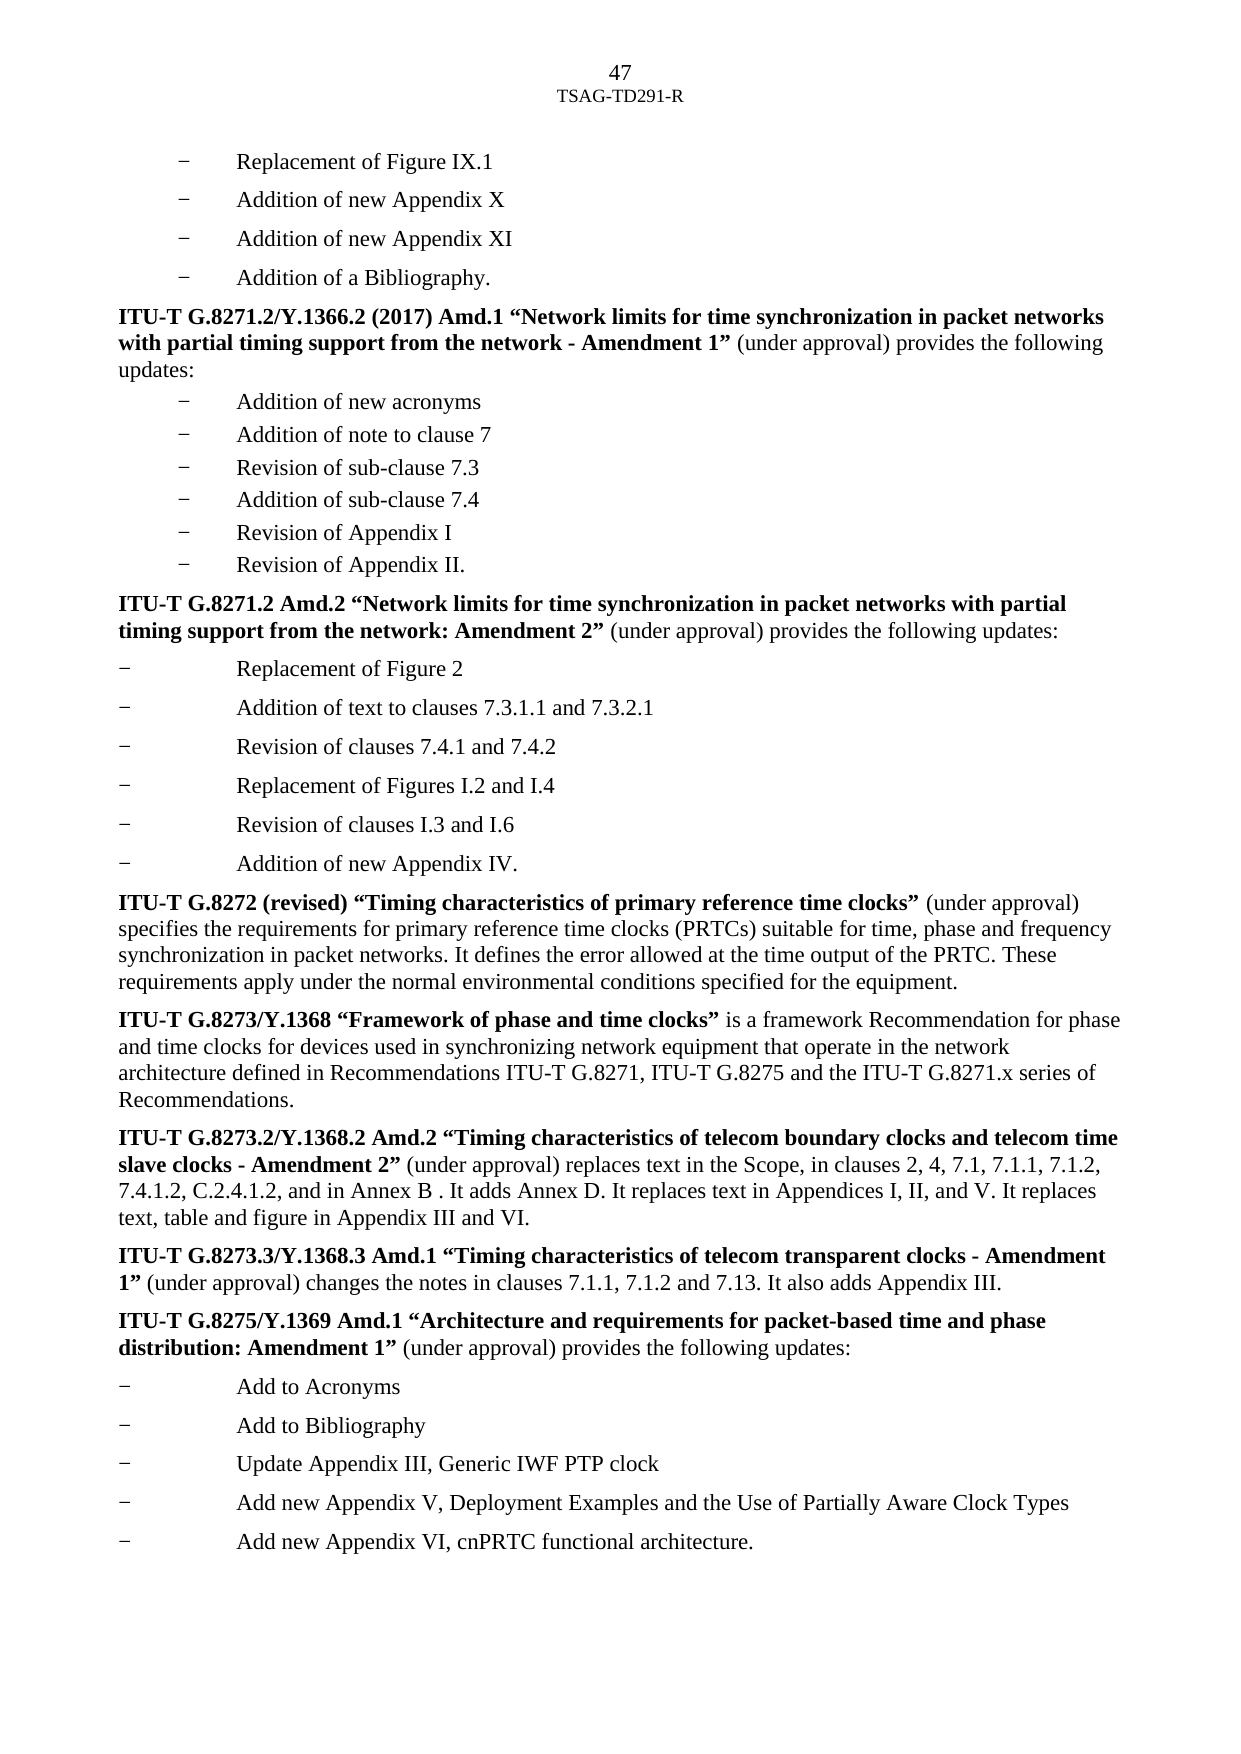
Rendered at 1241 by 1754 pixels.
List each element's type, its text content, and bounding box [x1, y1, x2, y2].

text − Revision of Appendix I [177, 519, 1122, 545]
text − Add new Appendix VI, cnPRTC functional architecture. [118, 1528, 1122, 1554]
text ITU-T G.8273.3/Y.1368.3 Amd.1 “Timing characteristics of telecom transparent clocks - Amendment 1” (under approval) changes the notes in clauses 7.1.1, 7.1.2 and 7.13. It also adds Appendix III. [118, 1242, 1122, 1295]
text − Addition of new Appendix IV. [118, 850, 1122, 876]
text − Addition of sub-clause 7.4 [177, 486, 1122, 513]
text − Revision of Appendix II. [177, 551, 1122, 578]
text − Replacement of Figure 2 [118, 656, 1122, 682]
text − Add to Acronyms [118, 1373, 1122, 1399]
text ITU-T G.8271.2/Y.1366.2 (2017) Amd.1 “Network limits for time synchronization in packet networks with partial timing support from the network - Amendment 1” (under approval) provides the following updates: [118, 303, 1122, 382]
text − Addition of text to clauses 7.3.1.1 and 7.3.2.1 [118, 694, 1122, 721]
text ITU-T G.8275/Y.1369 Amd.1 “Architecture and requirements for packet-based time and phase distribution: Amendment 1” (under approval) provides the following updates: [118, 1308, 1122, 1360]
text − Addition of new acronyms [177, 388, 1122, 415]
text − Revision of sub-clause 7.3 [177, 454, 1122, 480]
text − Add new Appendix V, Deployment Examples and the Use of Partially Aware Clock Types [118, 1489, 1122, 1516]
text ITU-T G.8273/Y.1368 “Framework of phase and time clocks” is a framework Recommendation for phase and time clocks for devices used in synchronizing network equipment that operate in the network architecture defined in Recommendations ITU-T G.8271, ITU-T G.8275 and the ITU-T G.8271.x series of Recommendations. [118, 1007, 1122, 1112]
text ITU-T G.8271.2 Amd.2 “Network limits for time synchronization in packet networks with partial timing support from the network: Amendment 2” (under approval) provides the following updates: [118, 590, 1122, 643]
text ITU-T G.8272 (revised) “Timing characteristics of primary reference time clocks” (under approval) specifies the requirements for primary reference time clocks (PRTCs) suitable for time, phase and frequency synchronization in packet networks. It defines the error allowed at the time output of the PRTC. These requirements apply under the normal environmental conditions specified for the equipment. [118, 889, 1122, 994]
text − Addition of new Appendix X [177, 187, 1122, 213]
text − Addition of a Bibliography. [177, 264, 1122, 291]
text ITU-T G.8273.2/Y.1368.2 Amd.2 “Timing characteristics of telecom boundary clocks and telecom time slave clocks - Amendment 2” (under approval) replaces text in the Scope, in clauses 2, 4, 7.1, 7.1.1, 7.1.2, 7.4.1.2, C.2.4.1.2, and in Annex B . It adds Annex D. It replaces text in Appendices I, II, and V. It replaces text, table and figure in Appendix III and VI. [118, 1124, 1122, 1230]
text − Addition of note to clause 7 [177, 421, 1122, 447]
text − Addition of new Appendix XI [177, 225, 1122, 252]
text − Add to Bibliography [118, 1412, 1122, 1438]
text − Replacement of Figures I.2 and I.4 [118, 772, 1122, 798]
text − Revision of clauses I.3 and I.6 [118, 811, 1122, 837]
text − Revision of clauses 7.4.1 and 7.4.2 [118, 733, 1122, 759]
text − Replacement of Figure IX.1 [177, 148, 1122, 174]
text − Update Appendix III, Generic IWF PTP clock [118, 1451, 1122, 1477]
